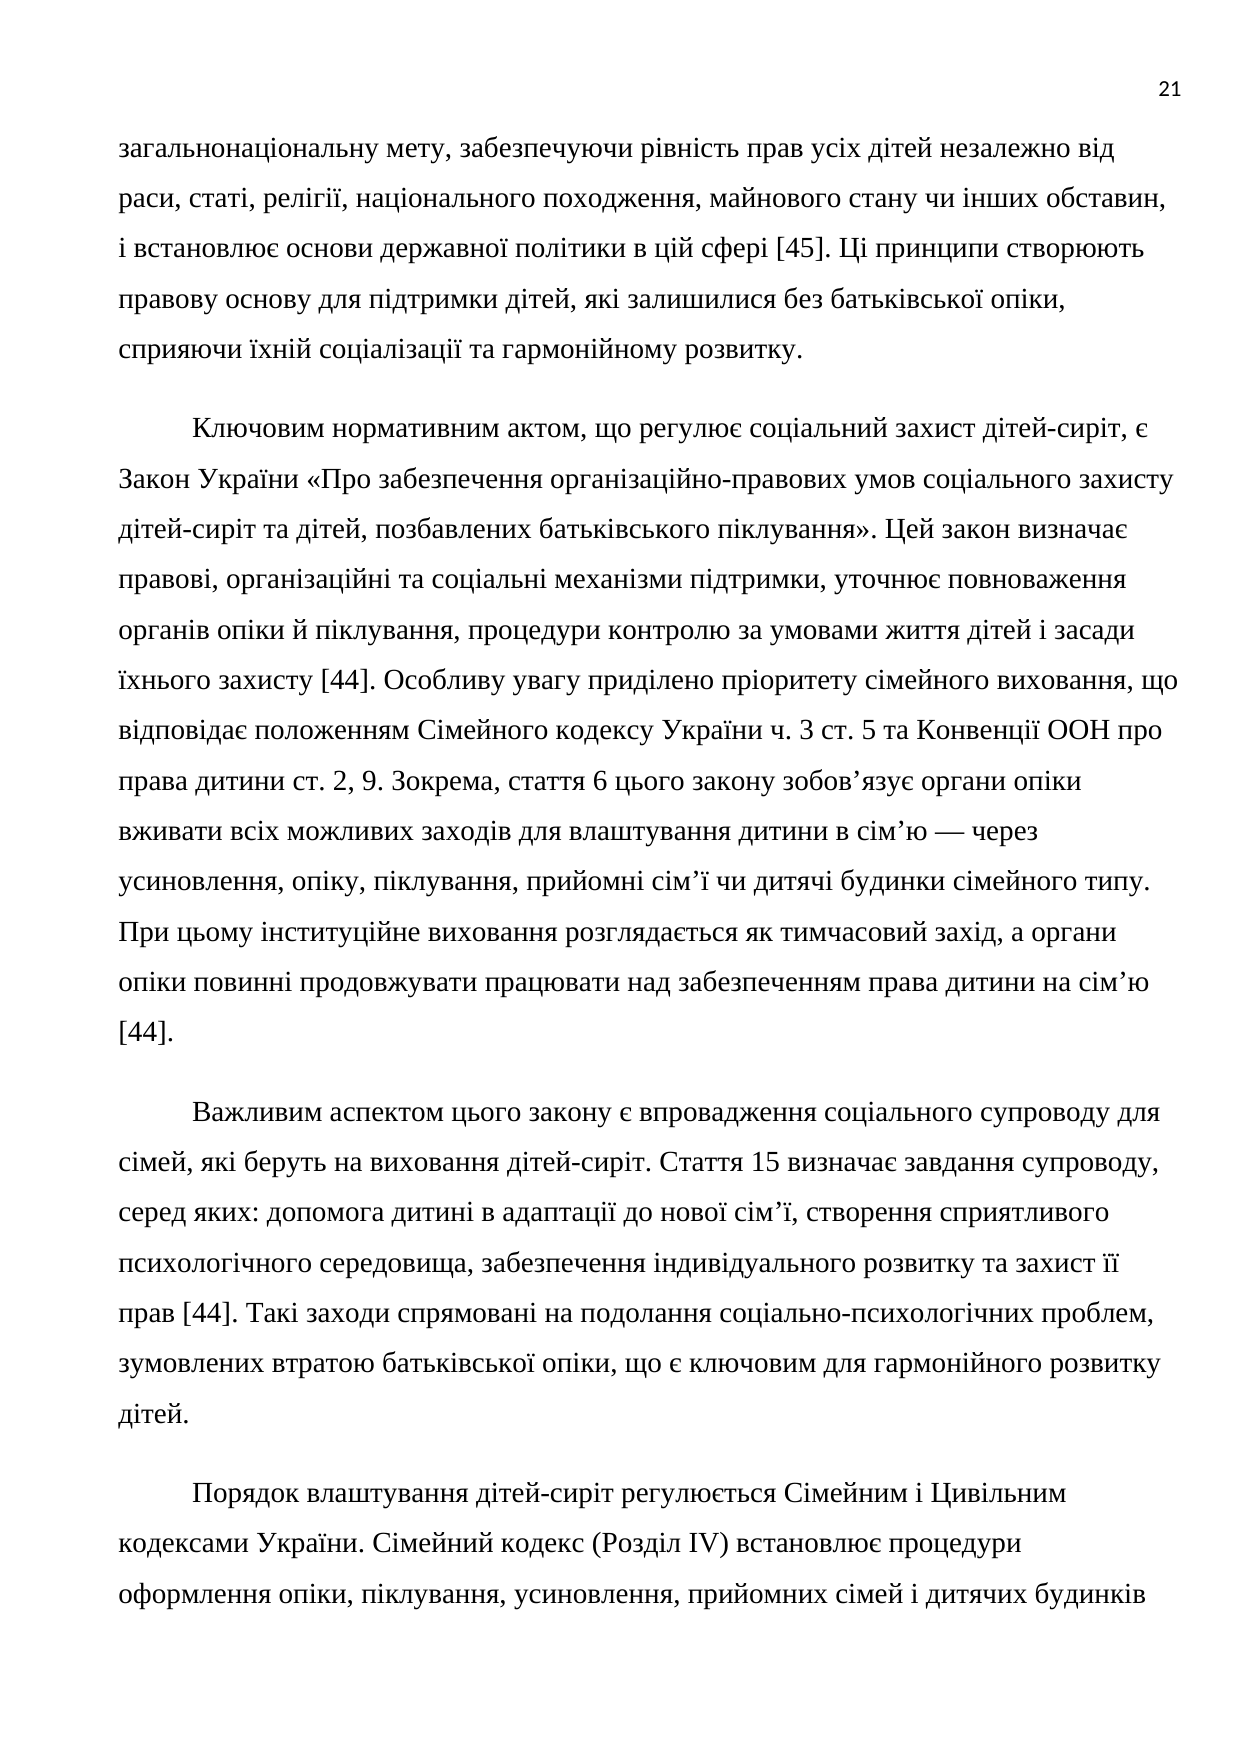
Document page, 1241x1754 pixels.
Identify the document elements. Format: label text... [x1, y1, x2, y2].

text Важливим аспектом цього закону є впровадження соціального супроводу для сімей, які беруть на виховання дітей-сиріт. Стаття 15 визначає завдання супроводу, серед яких: допомога дитині в адаптації до нової сім’ї, створення сприятливого психологічного середовища, забезпечення індивідуального розвитку та захист її прав [44]. Такі заходи спрямовані на подолання соціально-психологічних проблем, зумовлених втратою батьківської опіки, що є ключовим для гармонійного розвитку дітей. [118, 1094, 1181, 1429]
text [118, 1475, 1181, 1609]
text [118, 130, 1181, 365]
text Ключовим нормативним актом, що регулює соціальний захист дітей-сиріт, є Закон України «Про забезпечення організаційно-правових умов соціального захисту дітей-сиріт та дітей, позбавлених батьківського піклування». Цей закон визначає правові, організаційні та соціальні механізми підтримки, уточнює повноваження органів опіки й піклування, процедури контролю за умовами життя дітей і засади їхнього захисту [44]. Особливу увагу приділено пріоритету сімейного виховання, що відповідає положенням Сімейного кодексу України ч. 3 ст. 5 та Конвенції ООН про права дитини ст. 2, 9. Зокрема, стаття 6 цього закону зобов’язує органи опіки вживати всіх можливих заходів для влаштування дитини в сім’ю — через усиновлення, опіку, піклування, прийомні сім’ї чи дитячі будинки сімейного типу. При цьому інституційне виховання розглядається як тимчасовий захід, а органи опіки повинні продовжувати працювати над забезпеченням права дитини на сім’ю [44]. [118, 411, 1181, 1048]
